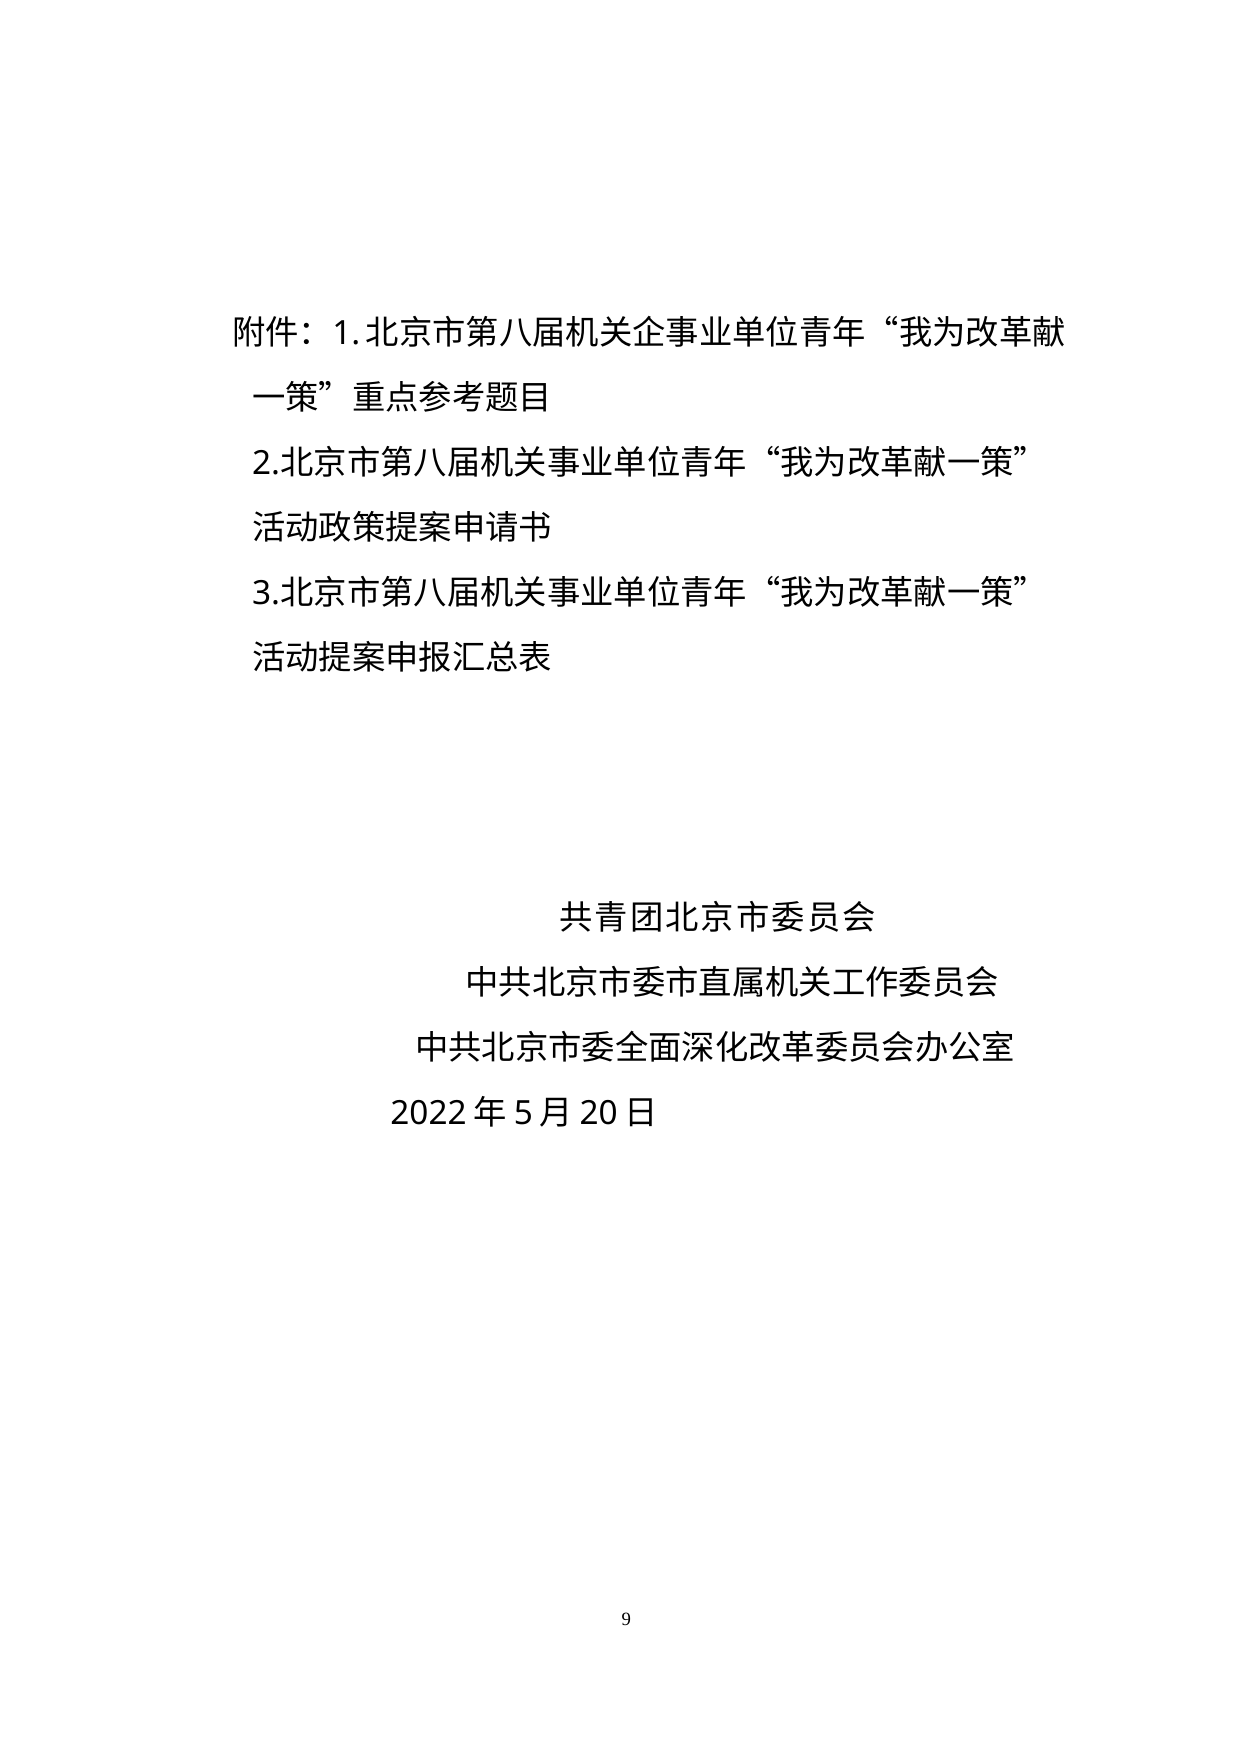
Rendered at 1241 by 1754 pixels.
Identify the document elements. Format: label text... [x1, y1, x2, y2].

text 共青团北京市委员会 [165, 883, 1087, 948]
text 2022年5月20日 [165, 1078, 1087, 1143]
text 活动政策提案申请书 [165, 493, 1087, 558]
text 附件：1. 北京市第八届机关企事业单位青年“我为改革献 [165, 298, 1087, 363]
text 3.北京市第八届机关事业单位青年“我为改革献一策” [165, 558, 1087, 623]
text 一策”重点参考题目 [165, 363, 1087, 428]
text 中共北京市委市直属机关工作委员会 [165, 948, 1087, 1013]
text 2.北京市第八届机关事业单位青年“我为改革献一策” [165, 428, 1087, 493]
text 活动提案申报汇总表 [165, 623, 1087, 688]
text 中共北京市委全面深化改革委员会办公室 [415, 1013, 1087, 1078]
